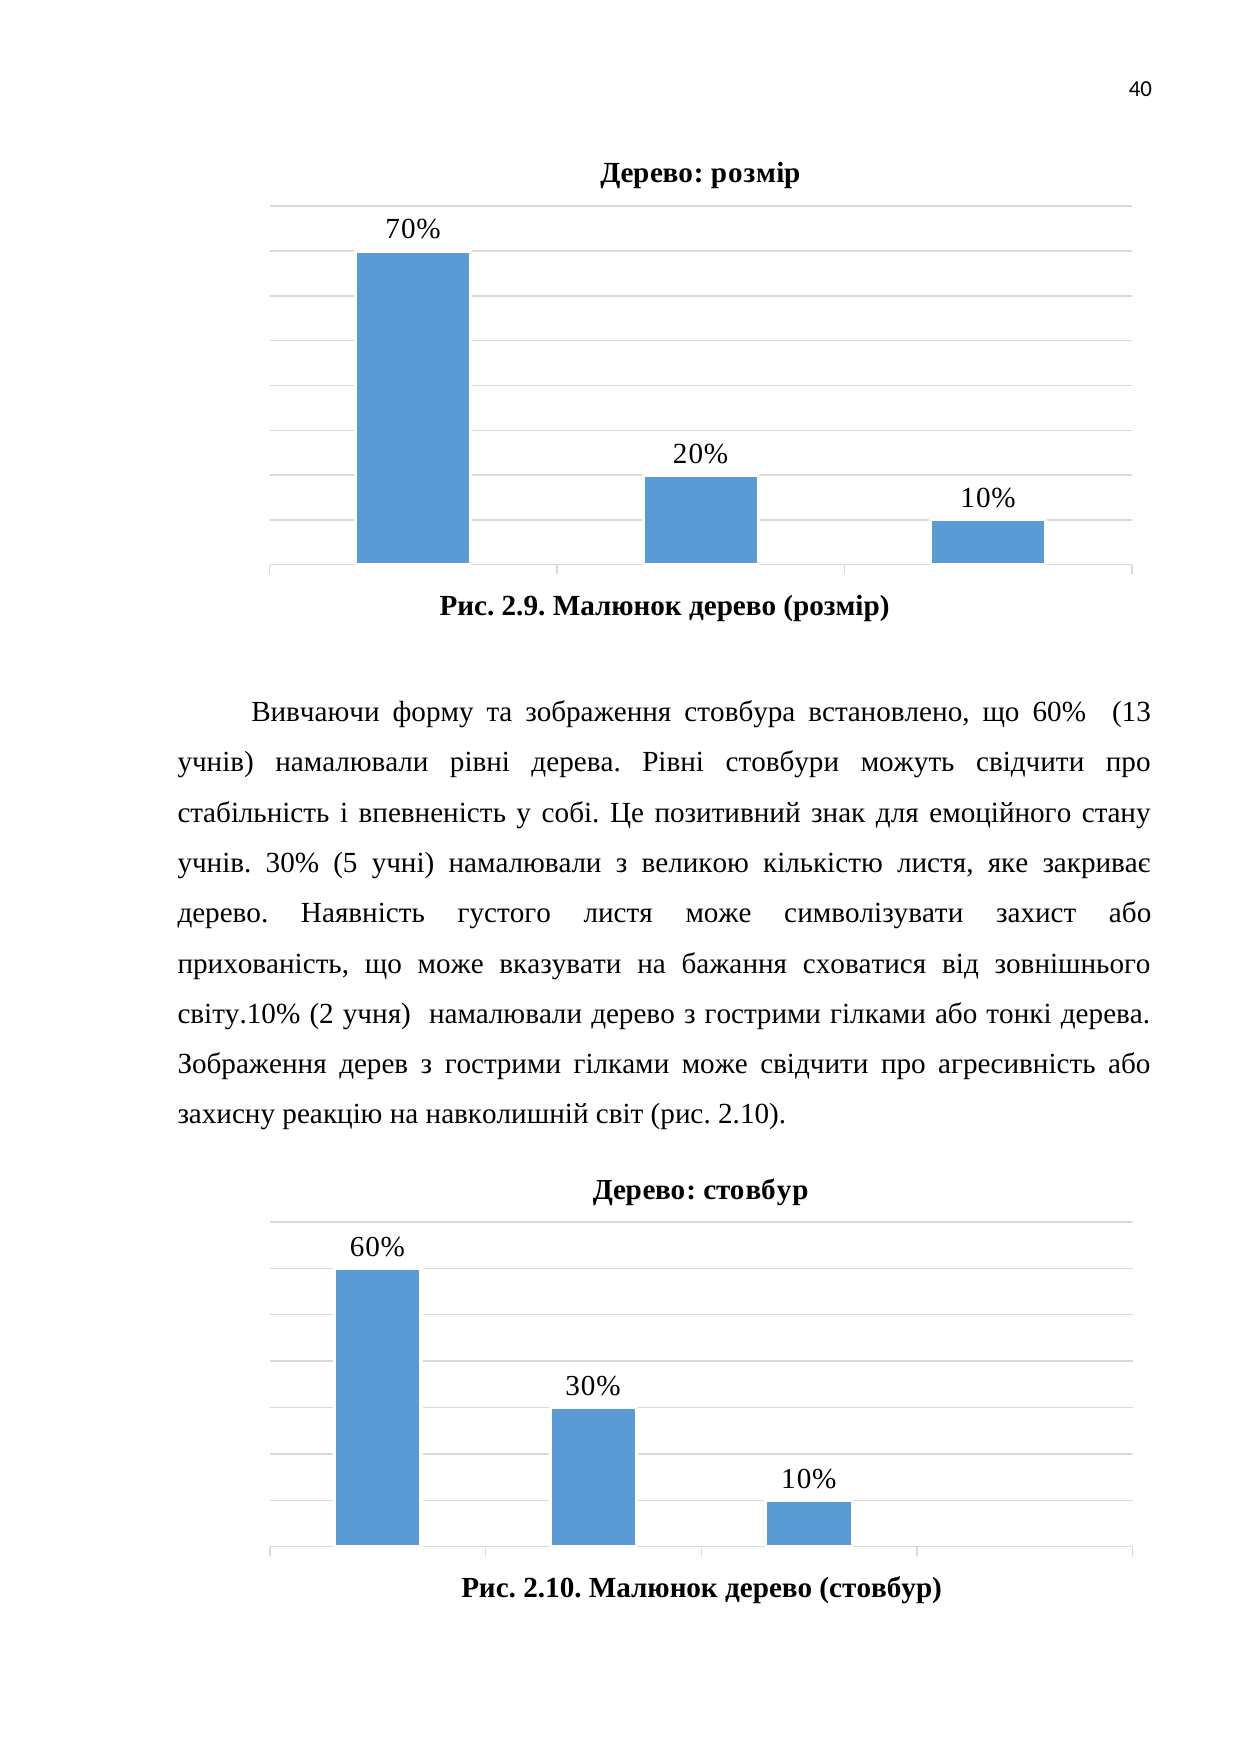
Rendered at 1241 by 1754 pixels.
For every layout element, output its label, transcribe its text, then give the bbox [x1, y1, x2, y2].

text Вивчаючи форму та зображення стовбура встановлено, що 60% (13 учнів) намалювали рівні дерева. Рівні стовбури можуть свідчити про стабільність і впевненість у собі. Це позитивний знак для емоційного стану учнів. 30% (5 учні) намалювали з великою кількістю листя, яке закриває дерево. Наявність густого листя може символізувати захист або прихованість, що може вказувати на бажання сховатися від зовнішнього світу.10% (2 учня) намалювали дерево з гострими гілками або тонкі дерева. Зображення дерев з гострими гілками може свідчити про агресивність або захисну реакцію на навколишній світ (рис. 2.10). [177, 694, 1152, 1130]
text Рис. 2.9. Малюнок дерево (розмір) [177, 588, 1152, 622]
text Рис. 2.10. Малюнок дерево (стовбур) [177, 1570, 1152, 1604]
